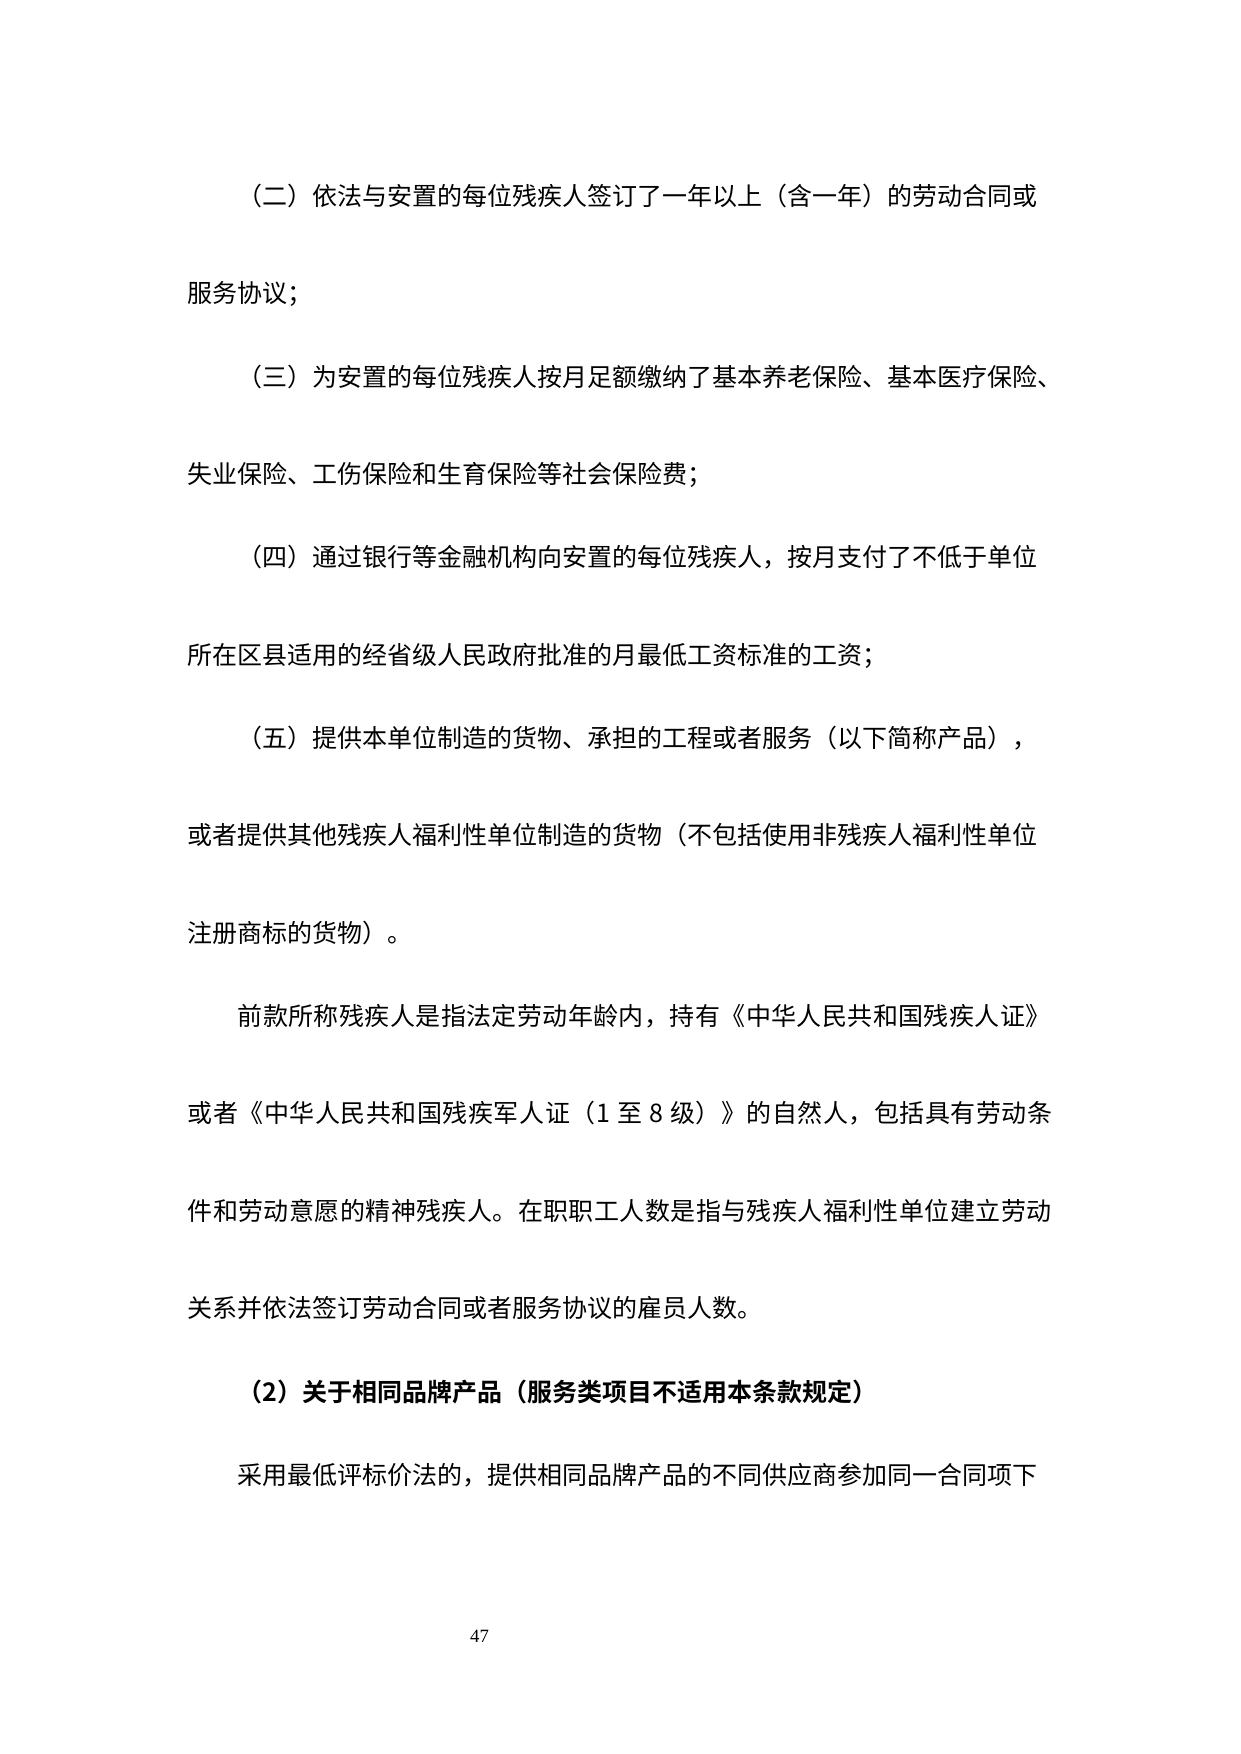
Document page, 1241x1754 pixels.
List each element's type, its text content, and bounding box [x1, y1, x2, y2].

text （三）为安置的每位残疾人按月足额缴纳了基本养老保险、基本医疗保险、失业保险、工伤保险和生育保险等社会保险费； [187, 343, 1053, 505]
text （四）通过银行等金融机构向安置的每位残疾人，按月支付了不低于单位所在区县适用的经省级人民政府批准的月最低工资标准的工资； [187, 523, 1053, 686]
text （二）依法与安置的每位残疾人签订了一年以上（含一年）的劳动合同或服务协议； [187, 162, 1053, 324]
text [187, 1441, 1053, 1506]
text （2）关于相同品牌产品（服务类项目不适用本条款规定） [187, 1358, 1053, 1423]
text 前款所称残疾人是指法定劳动年龄内，持有《中华人民共和国残疾人证》或者《中华人民共和国残疾军人证（1 至 8 级）》的自然人，包括具有劳动条件和劳动意愿的精神残疾人。在职职工人数是指与残疾人福利性单位建立劳动关系并依法签订劳动合同或者服务协议的雇员人数。 [187, 982, 1053, 1339]
text （五）提供本单位制造的货物、承担的工程或者服务（以下简称产品），或者提供其他残疾人福利性单位制造的货物（不包括使用非残疾人福利性单位注册商标的货物）。 [187, 704, 1053, 964]
